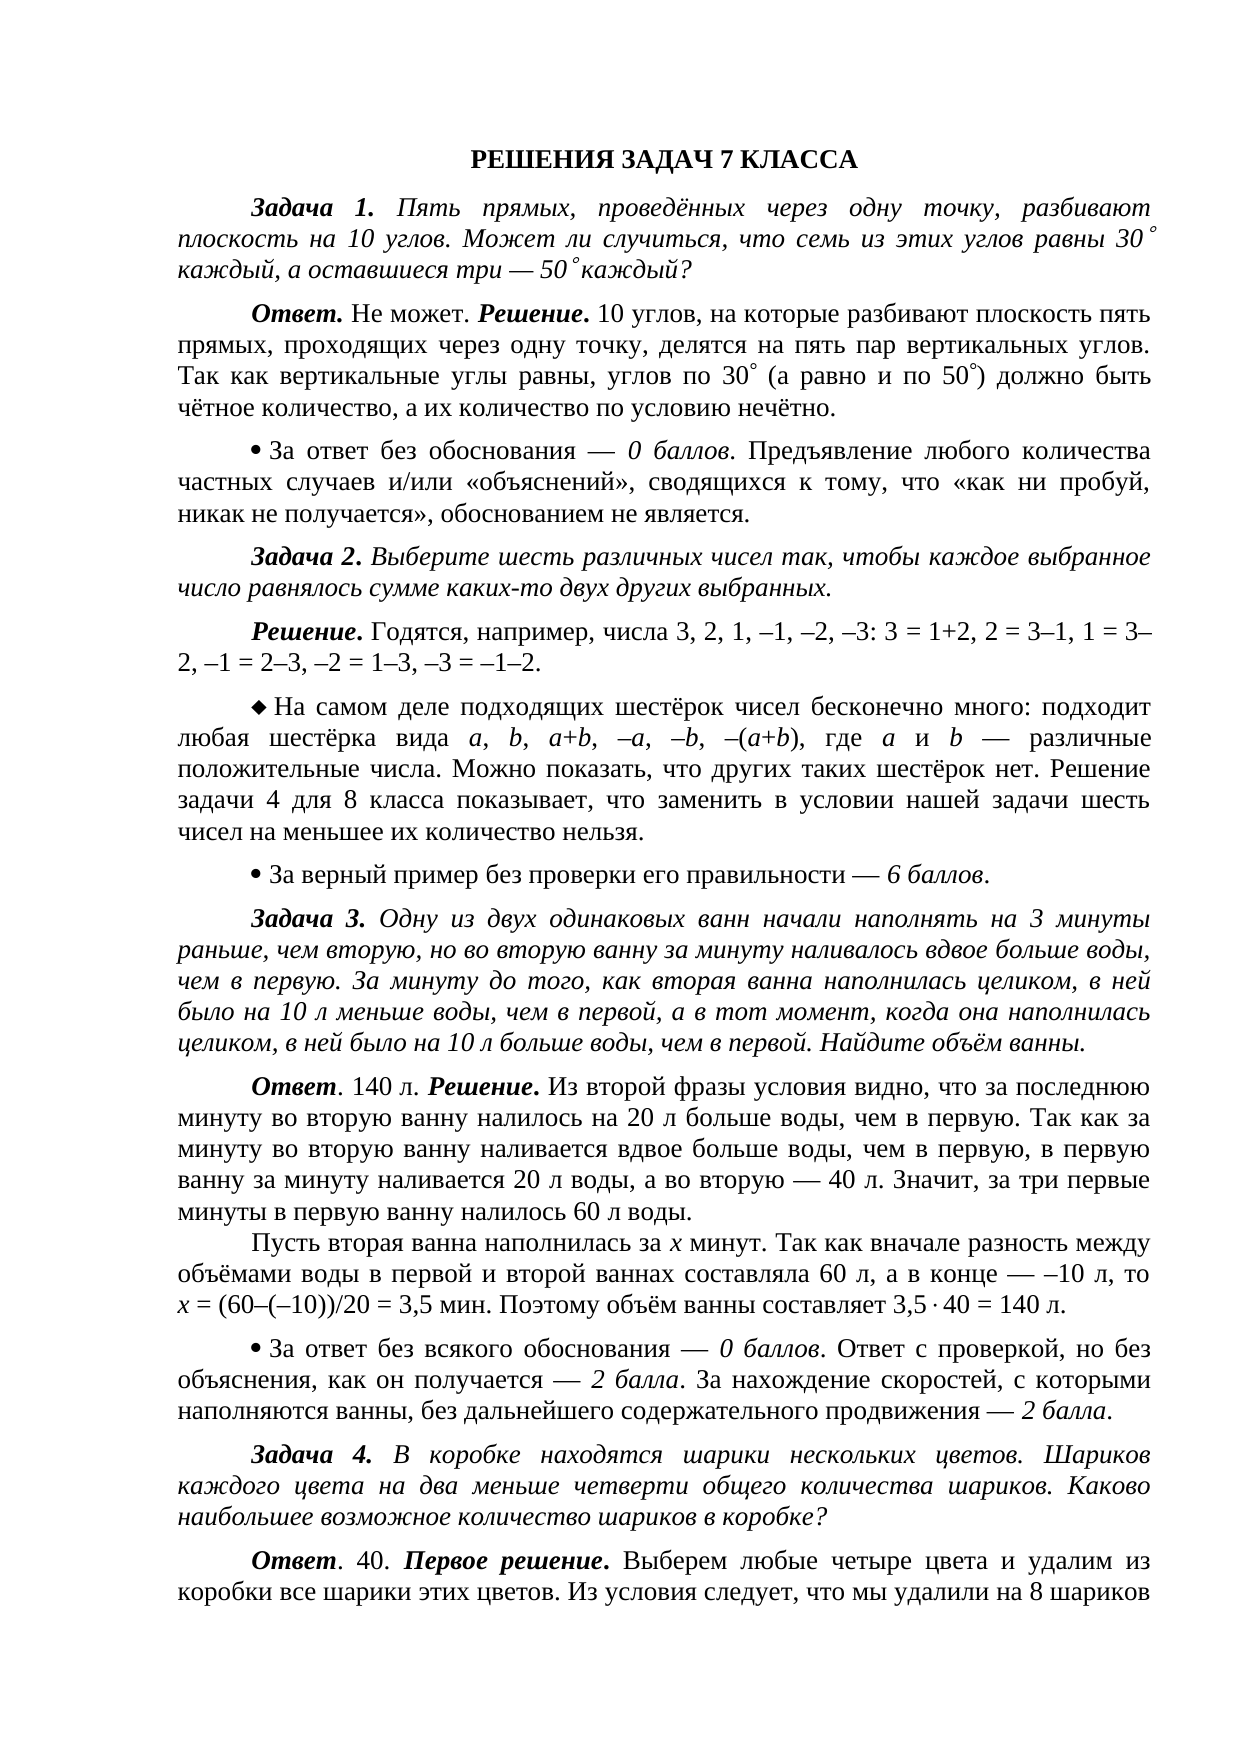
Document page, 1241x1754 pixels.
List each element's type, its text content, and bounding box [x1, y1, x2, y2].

text Ответ. Не может. Решение. 10 углов, на которые разбивают плоскость пять прямых, проходящих через одну точку, делятся на пять пар вертикальных углов. Так как вертикальные углы равны, углов по 30 (а равно и по 50) должно быть чётное количество, а их количество по условию нечётно. [177, 297, 1152, 422]
text Задача 2. Выберите шесть различных чисел так, чтобы каждое выбранное число равнялось сумме каких-то двух других выбранных. [177, 540, 1152, 603]
text За ответ без обоснования — 0 баллов. Предъявление любого количества частных случаев и/или «объяснений», сводящихся к тому, что «как ни пробуй, никак не получается», обоснованием не является. [177, 434, 1152, 528]
text На самом деле подходящих шестёрок чисел бесконечно много: подходит любая шестёрка вида a, b, a+b, –a, –b, –(a+b), где a и b — различные положительные числа. Можно показать, что других таких шестёрок нет. Решение задачи 4 для 8 класса показывает, что заменить в условии нашей задачи шесть чисел на меньшее их количество нельзя. [177, 690, 1152, 846]
text Решение. Годятся, например, числа 3, 2, 1, –1, –2, –3: 3 = 1+2, 2 = 3–1, 1 = 3–2, –1 = 2–3, –2 = 1–3, –3 = –1–2. [177, 615, 1152, 677]
text Пусть вторая ванна наполнилась за x минут. Так как вначале разность между объёмами воды в первой и второй ваннах составляла 60 л, а в конце — –10 л, то x = (60–(–10))/20 = 3,5 мин. Поэтому объём ванны составляет 3,540 = 140 л. [177, 1226, 1152, 1319]
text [177, 1544, 1152, 1606]
text Задача 3. Одну из двух одинаковых ванн начали наполнять на 3 минуты раньше, чем вторую, но во вторую ванну за минуту наливалось вдвое больше воды, чем в первую. За минуту до того, как вторая ванна наполнилась целиком, в ней было на 10 л меньше воды, чем в первой, а в тот момент, когда она наполнилась целиком, в ней было на 10 л больше воды, чем в первой. Найдите объём ванны. [177, 902, 1152, 1058]
text Задача 1. Пять прямых, проведённых через одну точку, разбивают плоскость на 10 углов. Может ли случиться, что семь из этих углов равны 30 каждый, а оставшиеся три — 50 каждый? [177, 191, 1152, 284]
text За верный пример без проверки его правильности — 6 баллов. [177, 858, 1152, 889]
text Ответ. 140 л. Решение. Из второй фразы условия видно, что за последнюю минуту во вторую ванну налилось на 20 л больше воды, чем в первую. Так как за минуту во вторую ванну наливается вдвое больше воды, чем в первую, в первую ванну за минуту наливается 20 л воды, а во вторую — 40 л. Значит, за три первые минуты в первую ванну налилось 60 л воды. [177, 1070, 1152, 1226]
text РЕШЕНИЯ ЗАДАЧ 7 КЛАССА [177, 143, 1152, 174]
text Задача 4. В коробке находятся шарики нескольких цветов. Шариков каждого цвета на два меньше четверти общего количества шариков. Каково наибольшее возможное количество шариков в коробке? [177, 1438, 1152, 1531]
text За ответ без всякого обоснования — 0 баллов. Ответ с проверкой, но без объяснения, как он получается — 2 балла. За нахождение скоростей, с которыми наполняются ванны, без дальнейшего содержательного продвижения — 2 балла. [177, 1332, 1152, 1426]
